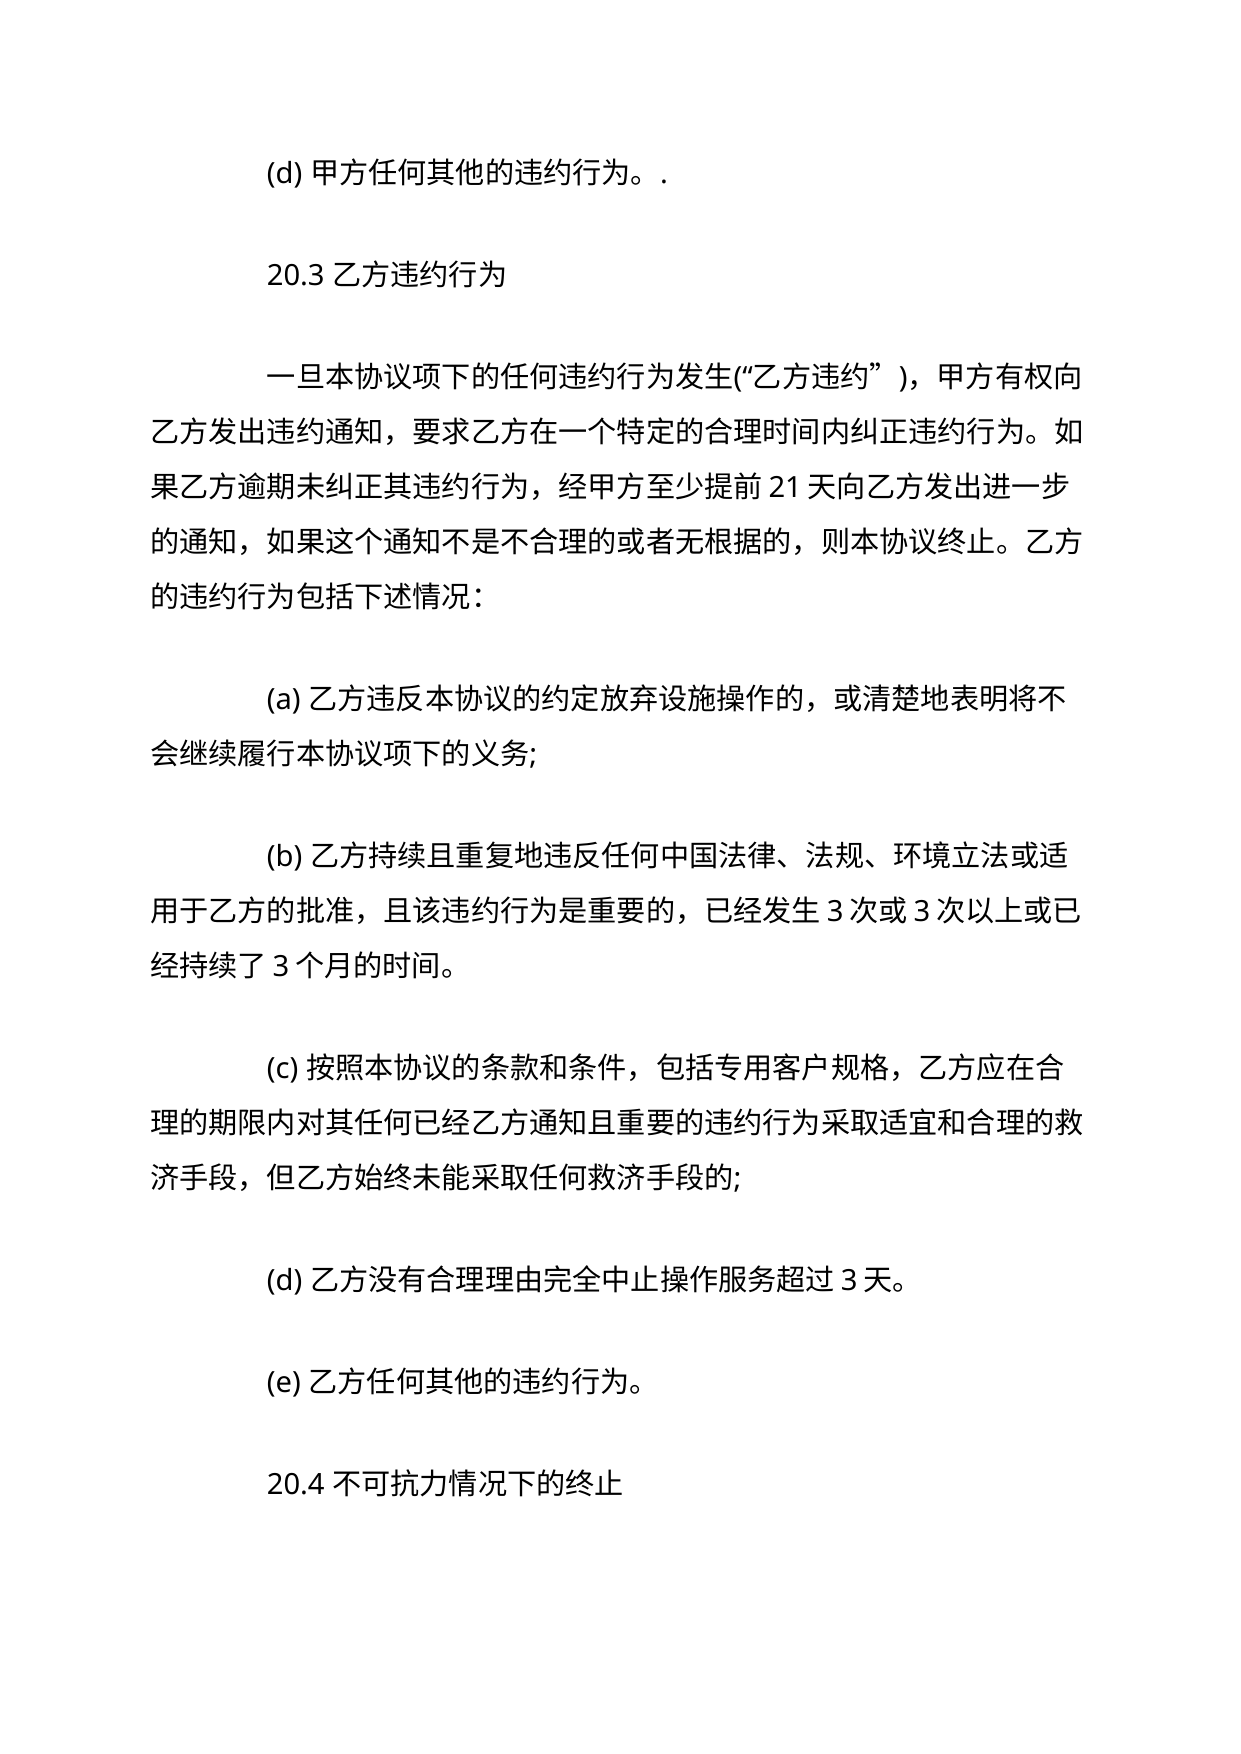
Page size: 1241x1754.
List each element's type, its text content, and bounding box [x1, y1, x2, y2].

text (e) 乙方任何其他的违约行为。 [150, 1358, 1090, 1401]
text (b) 乙方持续且重复地违反任何中国法律、法规、环境立法或适用于乙方的批准，且该违约行为是重要的，已经发生3次或3次以上或已经持续了3个月的时间。 [150, 832, 1090, 985]
text (a) 乙方违反本协议的约定放弃设施操作的，或清楚地表明将不会继续履行本协议项下的义务; [150, 676, 1090, 773]
text 20.3 乙方违约行为 [150, 252, 1090, 294]
text 一旦本协议项下的任何违约行为发生(“乙方违约”)，甲方有权向乙方发出违约通知，要求乙方在一个特定的合理时间内纠正违约行为。如果乙方逾期未纠正其违约行为，经甲方至少提前21天向乙方发出进一步的通知，如果这个通知不是不合理的或者无根据的，则本协议终止。乙方的违约行为包括下述情况： [150, 354, 1090, 616]
text (c) 按照本协议的条款和条件，包括专用客户规格，乙方应在合理的期限内对其任何已经乙方通知且重要的违约行为采取适宜和合理的救济手段，但乙方始终未能采取任何救济手段的; [150, 1044, 1090, 1197]
text (d) 甲方任何其他的违约行为。. [150, 150, 1090, 192]
text 20.4 不可抗力情况下的终止 [150, 1460, 1090, 1503]
text (d) 乙方没有合理理由完全中止操作服务超过3天。 [150, 1256, 1090, 1299]
